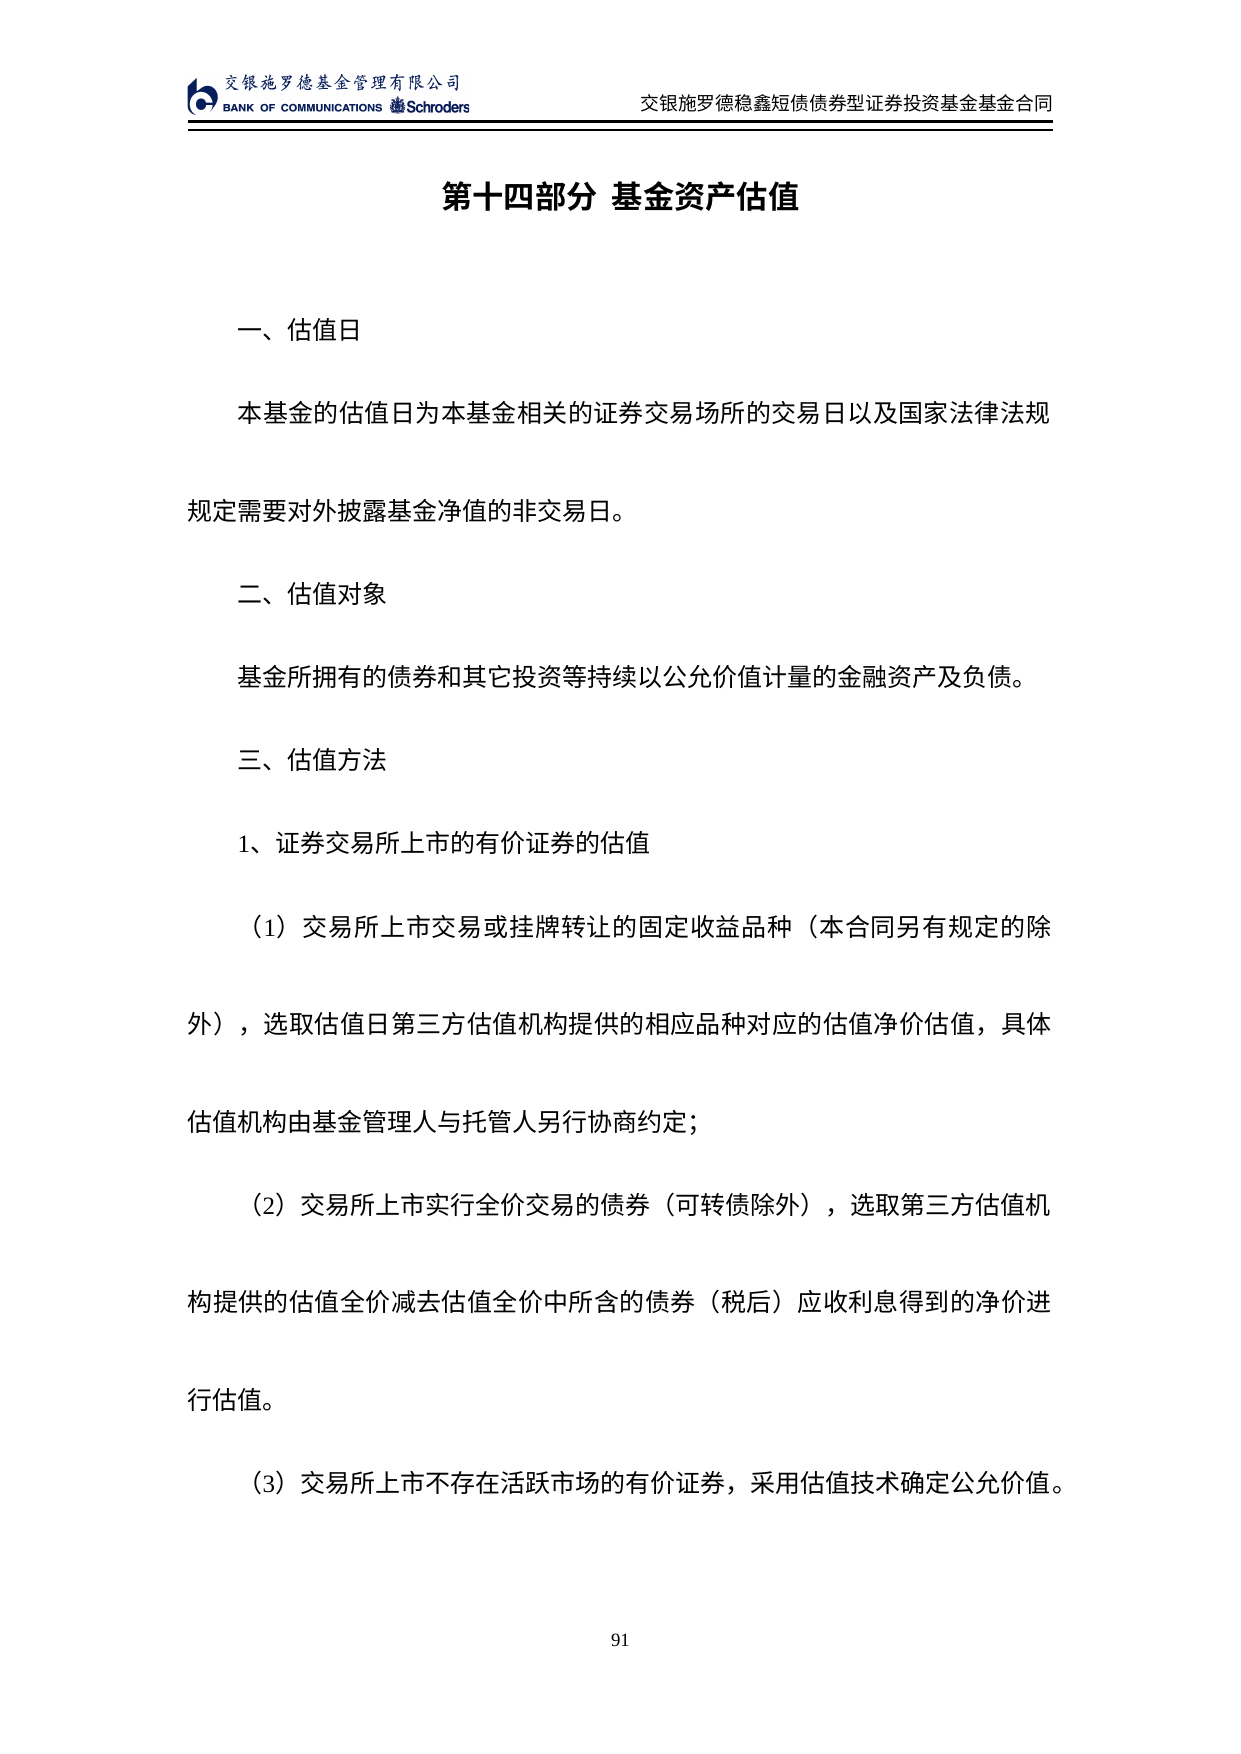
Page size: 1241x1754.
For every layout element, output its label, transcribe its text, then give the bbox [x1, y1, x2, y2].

text （2）交易所上市实行全价交易的债券（可转债除外），选取第三方估值机构提供的估值全价减去估值全价中所含的债券（税后）应收利息得到的净价进行估值。 [187, 1171, 1053, 1431]
subtitle 第十四部分 基金资产估值 [187, 162, 1053, 227]
text 三、估值方法 [187, 726, 1053, 791]
text 1、证券交易所上市的有价证券的估值 [187, 809, 1053, 874]
text 基金所拥有的债券和其它投资等持续以公允价值计量的金融资产及负债。 [187, 643, 1053, 708]
text （1）交易所上市交易或挂牌转让的固定收益品种（本合同另有规定的除外），选取估值日第三方估值机构提供的相应品种对应的估值净价估值，具体估值机构由基金管理人与托管人另行协商约定； [187, 893, 1053, 1153]
picture [187, 74, 470, 115]
text 二、估值对象 [187, 560, 1053, 625]
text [187, 1449, 1053, 1514]
text 本基金的估值日为本基金相关的证券交易场所的交易日以及国家法律法规规定需要对外披露基金净值的非交易日。 [187, 379, 1053, 542]
text 一、估值日 [187, 296, 1053, 361]
